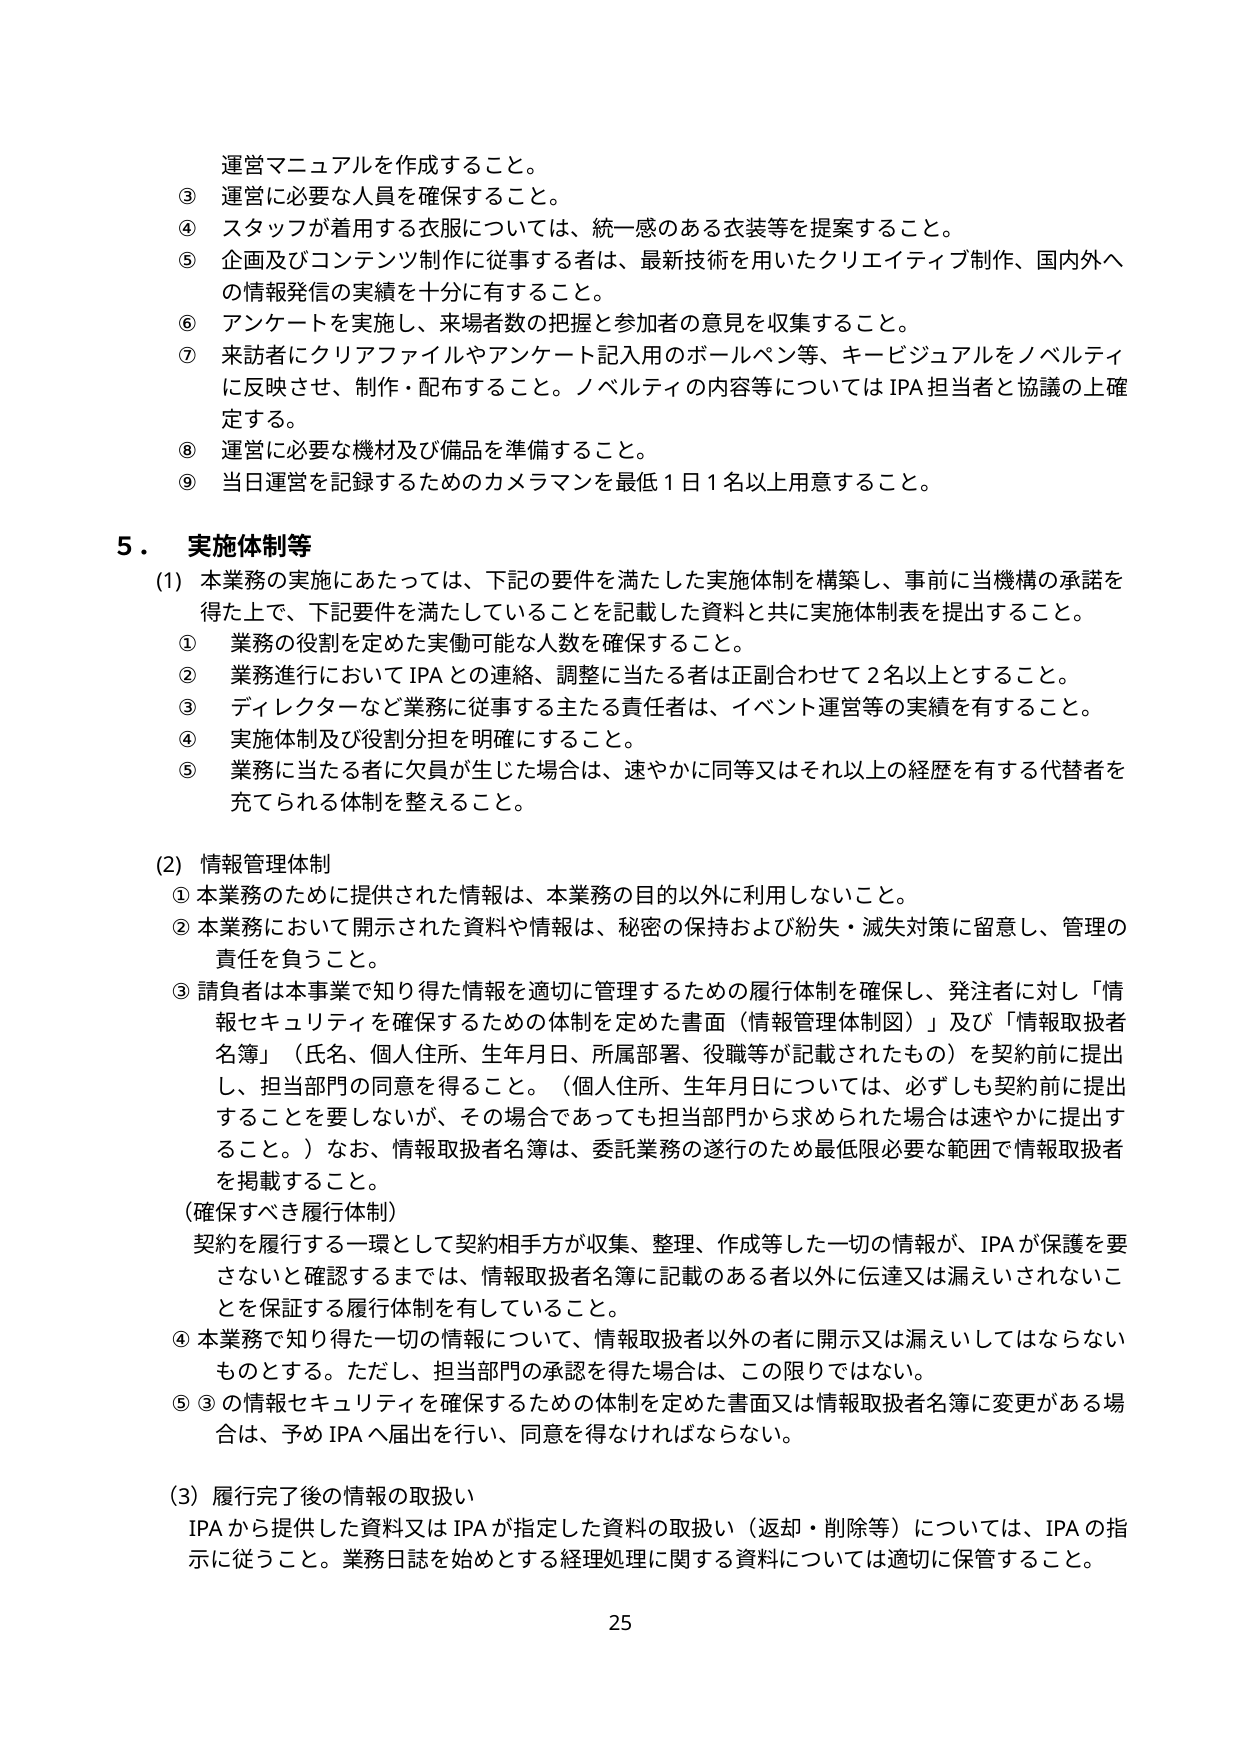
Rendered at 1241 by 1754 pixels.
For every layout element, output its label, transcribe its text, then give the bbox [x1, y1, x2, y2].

list 本業務において開示された資料や情報は、秘密の保持および紛失・滅失対策に留意し、管理の責任を負うこと。 [171, 910, 1128, 974]
list 運営に必要な機材及び備品を準備すること。 [177, 433, 1128, 465]
list アンケートを実施し、来場者数の把握と参加者の意見を収集すること。 [177, 306, 1128, 338]
list 企画及びコンテンツ制作に従事する者は、最新技術を用いたクリエイティブ制作、国内外への情報発信の実績を十分に有すること。 [177, 243, 1128, 306]
list ③の情報セキュリティを確保するための体制を定めた書面又は情報取扱者名簿に変更がある場合は、予めIPAへ届出を行い、同意を得なければならない。 [171, 1386, 1128, 1449]
list 請負者は本事業で知り得た情報を適切に管理するための履行体制を確保し、発注者に対し「情報セキュリティを確保するための体制を定めた書面（情報管理体制図）」及び「情報取扱者名簿」（氏名、個人住所、生年月日、所属部署、役職等が記載されたもの）を契約前に提出し、担当部門の同意を得ること。（個人住所、生年月日については、必ずしも契約前に提出することを要しないが、その場合であっても担当部門から求められた場合は速やかに提出すること。）なお、情報取扱者名簿は、委託業務の遂行のため最低限必要な範囲で情報取扱者を掲載すること。 [171, 974, 1128, 1195]
list 情報管理体制 [156, 847, 1128, 878]
text IPAから提供した資料又はIPAが指定した資料の取扱い（返却・削除等）については、IPAの指示に従うこと。業務日誌を始めとする経理処理に関する資料については適切に保管すること。 [189, 1511, 1128, 1574]
list 来訪者にクリアファイルやアンケート記入用のボールペン等、キービジュアルをノベルティに反映させ、制作・配布すること。ノベルティの内容等についてはIPA担当者と協議の上確定する。 [177, 338, 1128, 433]
list 契約を履行する一環として契約相手方が収集、整理、作成等した一切の情報が、IPAが保護を要さないと確認するまでは、情報取扱者名簿に記載のある者以外に伝達又は漏えいされないことを保証する履行体制を有していること。 [171, 1227, 1128, 1322]
list 履行完了後の情報の取扱い [156, 1479, 1128, 1511]
list 業務に当たる者に欠員が生じた場合は、速やかに同等又はそれ以上の経歴を有する代替者を充てられる体制を整えること。 [178, 753, 1128, 817]
list 本業務の実施にあたっては、下記の要件を満たした実施体制を構築し、事前に当機構の承諾を得た上で、下記要件を満たしていることを記載した資料と共に実施体制表を提出すること。 [156, 563, 1128, 626]
list 実施体制及び役割分担を明確にすること。 [178, 722, 1128, 753]
list 業務の役割を定めた実働可能な人数を確保すること。 [178, 626, 1128, 658]
list 当日運営を記録するためのカメラマンを最低1日1名以上用意すること。 [177, 465, 1128, 497]
list 運営に必要な人員を確保すること。 [177, 179, 1128, 211]
list （確保すべき履行体制） [171, 1195, 1128, 1227]
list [177, 148, 1128, 179]
list スタッフが着用する衣服については、統一感のある衣装等を提案すること。 [177, 211, 1128, 243]
list 業務進行においてIPAとの連絡、調整に当たる者は正副合わせて2名以上とすること。 [178, 658, 1128, 690]
list 本業務のために提供された情報は、本業務の目的以外に利用しないこと。 [171, 878, 1128, 910]
list ディレクターなど業務に従事する主たる責任者は、イベント運営等の実績を有すること。 [178, 690, 1128, 722]
list 本業務で知り得た一切の情報について、情報取扱者以外の者に開示又は漏えいしてはならないものとする。ただし、担当部門の承認を得た場合は、この限りではない。 [171, 1322, 1128, 1386]
list ５． 実施体制等 [112, 527, 1128, 563]
